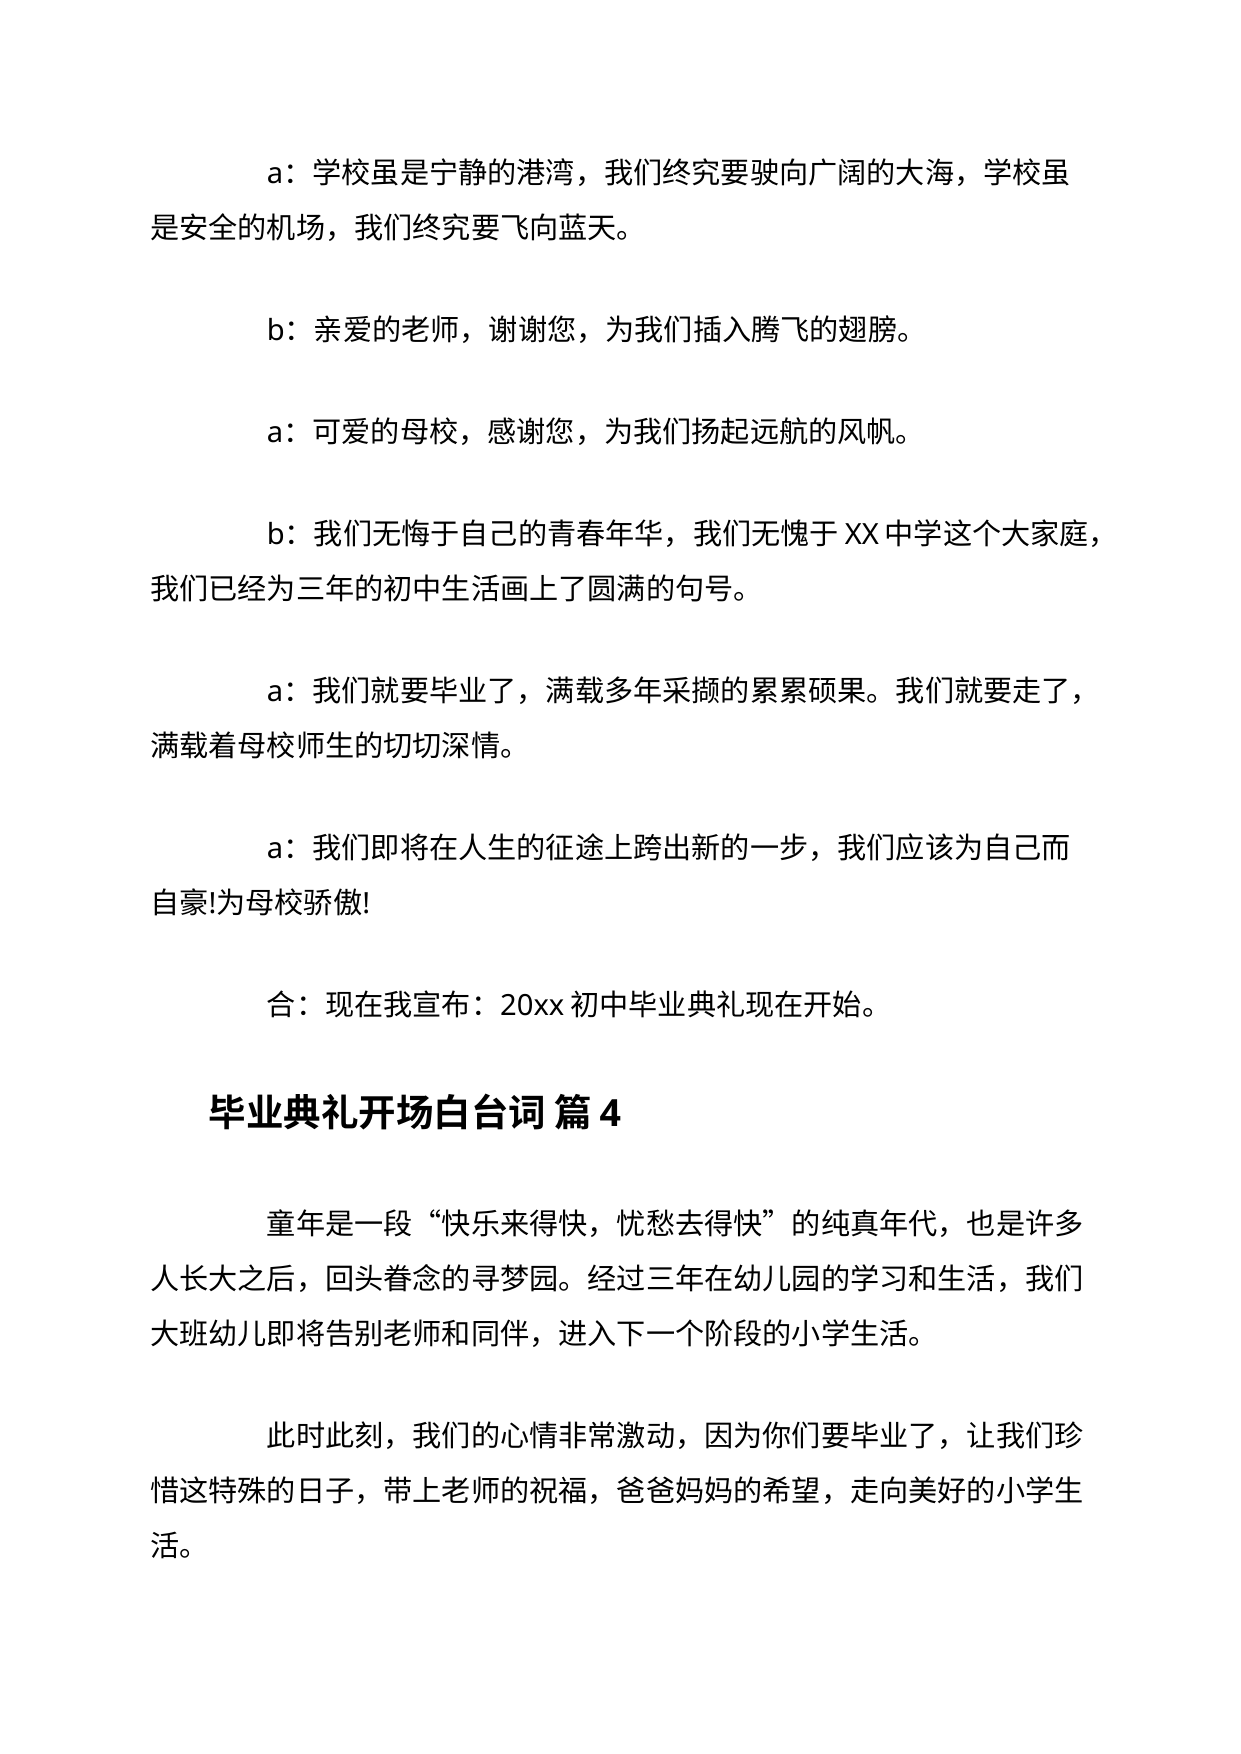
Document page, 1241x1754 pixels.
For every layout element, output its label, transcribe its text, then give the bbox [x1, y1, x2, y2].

text a：可爱的母校，感谢您，为我们扬起远航的风帆。 [150, 409, 1090, 451]
text 毕业典礼开场白台词 篇4 [150, 1083, 1090, 1138]
text 童年是一段“快乐来得快，忧愁去得快”的纯真年代，也是许多人长大之后，回头眷念的寻梦园。经过三年在幼儿园的学习和生活，我们大班幼儿即将告别老师和同伴，进入下一个阶段的小学生活。 [150, 1201, 1090, 1353]
text b：亲爱的老师，谢谢您，为我们插入腾飞的翅膀。 [150, 307, 1090, 349]
text b：我们无悔于自己的青春年华，我们无愧于XX中学这个大家庭，我们已经为三年的初中生活画上了圆满的句号。 [150, 511, 1090, 608]
text 此时此刻，我们的心情非常激动，因为你们要毕业了，让我们珍惜这特殊的日子，带上老师的祝福，爸爸妈妈的希望，走向美好的小学生活。 [150, 1412, 1090, 1564]
text a：学校虽是宁静的港湾，我们终究要驶向广阔的大海，学校虽是安全的机场，我们终究要飞向蓝天。 [150, 150, 1090, 247]
text 合：现在我宣布：20xx初中毕业典礼现在开始。 [150, 981, 1090, 1024]
text a：我们就要毕业了，满载多年采撷的累累硕果。我们就要走了，满载着母校师生的切切深情。 [150, 667, 1090, 765]
text a：我们即将在人生的征途上跨出新的一步，我们应该为自己而自豪!为母校骄傲! [150, 824, 1090, 922]
